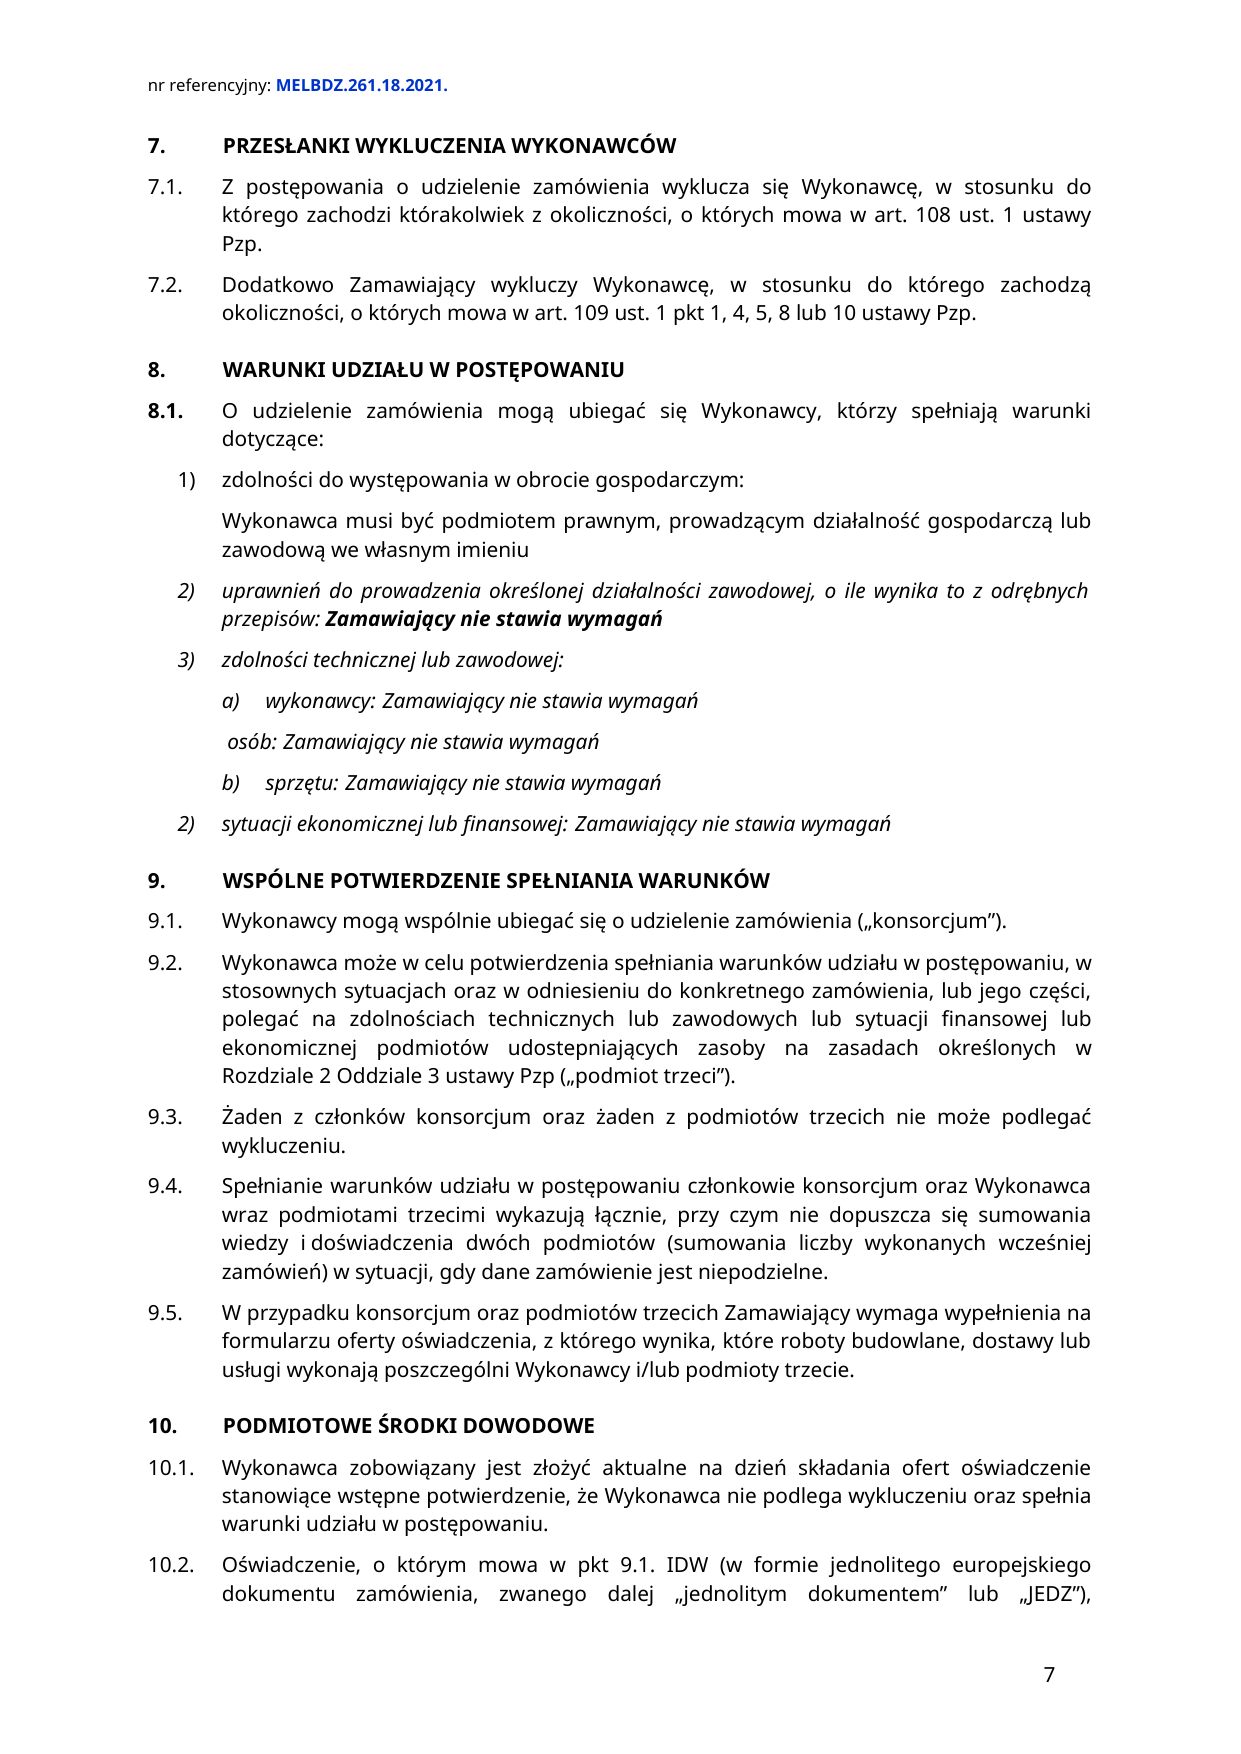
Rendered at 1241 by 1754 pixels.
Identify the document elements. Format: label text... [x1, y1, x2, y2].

text 9. WSPÓLNE POTWIERDZENIE SPEŁNIANIA WARUNKÓW [148, 866, 1092, 894]
text 9.5. W przypadku konsorcjum oraz podmiotów trzecich Zamawiający wymaga wypełnienia na formularzu oferty oświadczenia, z którego wynika, które roboty budowlane, dostawy lub usługi wykonają poszczególni Wykonawcy i/lub podmioty trzecie. [148, 1298, 1092, 1383]
text 2) sytuacji ekonomicznej lub finansowej: Zamawiający nie stawia wymagań [177, 809, 1092, 837]
text 9.2. Wykonawca może w celu potwierdzenia spełniania warunków udziału w postępowaniu, w stosownych sytuacjach oraz w odniesieniu do konkretnego zamówienia, lub jego części, polegać na zdolnościach technicznych lub zawodowych lub sytuacji finansowej lub ekonomicznej podmiotów udostepniających zasoby na zasadach określonych w Rozdziale 2 Oddziale 3 ustawy Pzp („podmiot trzeci”). [148, 948, 1092, 1090]
text 2) uprawnień do prowadzenia określonej działalności zawodowej, o ile wynika to z odrębnych przepisów: Zamawiający nie stawia wymagań [177, 576, 1092, 633]
text osób: Zamawiający nie stawia wymagań [222, 727, 1092, 755]
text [148, 1550, 1092, 1607]
text 8.1. O udzielenie zamówienia mogą ubiegać się Wykonawcy, którzy spełniają warunki dotyczące: [148, 396, 1092, 453]
text 3) zdolności technicznej lub zawodowej: [177, 645, 1092, 673]
text 10.1. Wykonawca zobowiązany jest złożyć aktualne na dzień składania ofert oświadczenie stanowiące wstępne potwierdzenie, że Wykonawca nie podlega wykluczeniu oraz spełnia warunki udziału w postępowaniu. [148, 1453, 1092, 1538]
list sprzętu: Zamawiający nie stawia wymagań [222, 768, 1092, 796]
text 9.4. Spełnianie warunków udziału w postępowaniu członkowie konsorcjum oraz Wykonawca wraz podmiotami trzecimi wykazują łącznie, przy czym nie dopuszcza się sumowania wiedzy i doświadczenia dwóch podmiotów (sumowania liczby wykonanych wcześniej zamówień) w sytuacji, gdy dane zamówienie jest niepodzielne. [148, 1172, 1092, 1285]
text 8. WARUNKI UDZIAŁU W POSTĘPOWANIU [148, 355, 1092, 383]
text 10. PODMIOTOWE ŚRODKI DOWODOWE [148, 1412, 1092, 1440]
text 9.1. Wykonawcy mogą wspólnie ubiegać się o udzielenie zamówienia („konsorcjum”). [148, 907, 1092, 935]
text 1) zdolności do występowania w obrocie gospodarczym: [177, 465, 1092, 494]
list wykonawcy: Zamawiający nie stawia wymagań [222, 686, 1092, 714]
text Wykonawca musi być podmiotem prawnym, prowadzącym działalność gospodarczą lub zawodową we własnym imieniu [222, 506, 1092, 563]
text 7.2. Dodatkowo Zamawiający wykluczy Wykonawcę, w stosunku do którego zachodzą okoliczności, o których mowa w art. 109 ust. 1 pkt 1, 4, 5, 8 lub 10 ustawy Pzp. [148, 270, 1092, 327]
text 7.1. Z postępowania o udzielenie zamówienia wyklucza się Wykonawcę, w stosunku do którego zachodzi którakolwiek z okoliczności, o których mowa w art. 108 ust. 1 ustawy Pzp. [148, 172, 1092, 257]
text 9.3. Żaden z członków konsorcjum oraz żaden z podmiotów trzecich nie może podlegać wykluczeniu. [148, 1102, 1092, 1159]
text 7. PRZESŁANKI WYKLUCZENIA WYKONAWCÓW [148, 131, 1092, 159]
